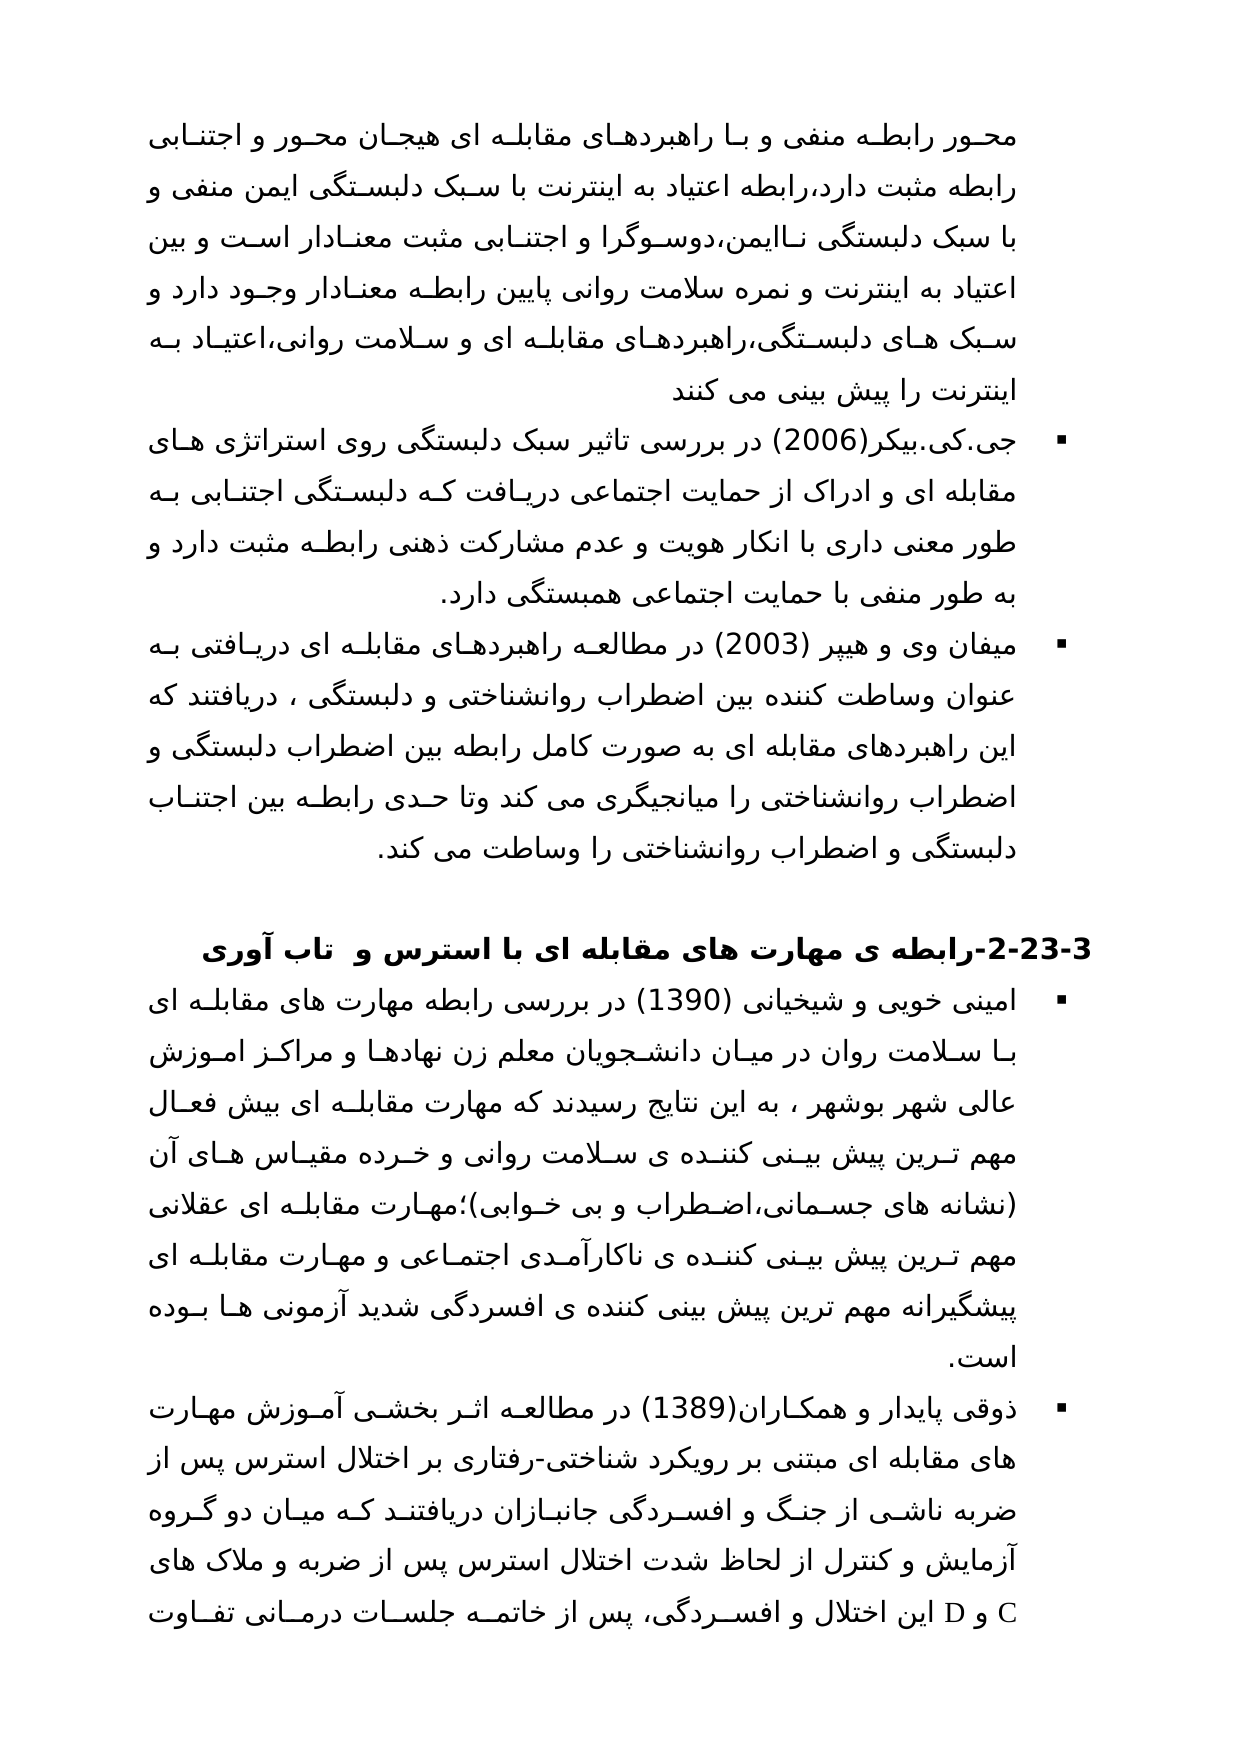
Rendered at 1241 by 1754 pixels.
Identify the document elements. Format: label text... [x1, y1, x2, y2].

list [148, 1391, 1055, 1629]
text 2-23-3-رابطه ی مهارت های مقابله ای با استرس و تاب آوری [148, 932, 1092, 966]
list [148, 118, 1055, 407]
list امینی خویی و شیخیانی (1390) در بررسی رابطه مهارت های مقابله ای با سلامت روان در میان دانشجویان معلم زن نهادها و مراکز اموزش عالی شهر بوشهر ، به این نتایج رسیدند که مهارت مقابله ای بیش فعال مهم ترین پیش بینی کننده ی سلامت روانی و خرده مقیاس های آن (نشانه های جسمانی،اضطراب و بی خوابی)؛مهارت مقابله ای عقلانی مهم ترین پیش بینی کننده ی ناکارآمدی اجتماعی و مهارت مقابله ای پیشگیرانه مهم ترین پیش بینی کننده ی افسردگی شدید آزمونی ها بوده است. [148, 983, 1055, 1374]
list جی.کی.بیکر(2006) در بررسی تاثیر سبک دلبستگی روی استراتژی های مقابله ای و ادراک از حمایت اجتماعی دریافت که دلبستگی اجتنابی به طور معنی داری با انکار هویت و عدم مشارکت ذهنی رابطه مثبت دارد و به طور منفی با حمایت اجتماعی همبستگی دارد. [148, 424, 1055, 611]
list میفان وی و هیپر (2003) در مطالعه راهبردهای مقابله ای دریافتی به عنوان وساطت کننده بین اضطراب روانشناختی و دلبستگی ، دریافتند که این راهبردهای مقابله ای به صورت کامل رابطه بین اضطراب دلبستگی و اضطراب روانشناختی را میانجیگری می کند وتا حدی رابطه بین اجتناب دلبستگی و اضطراب روانشناختی را وساطت می کند. [148, 627, 1055, 865]
